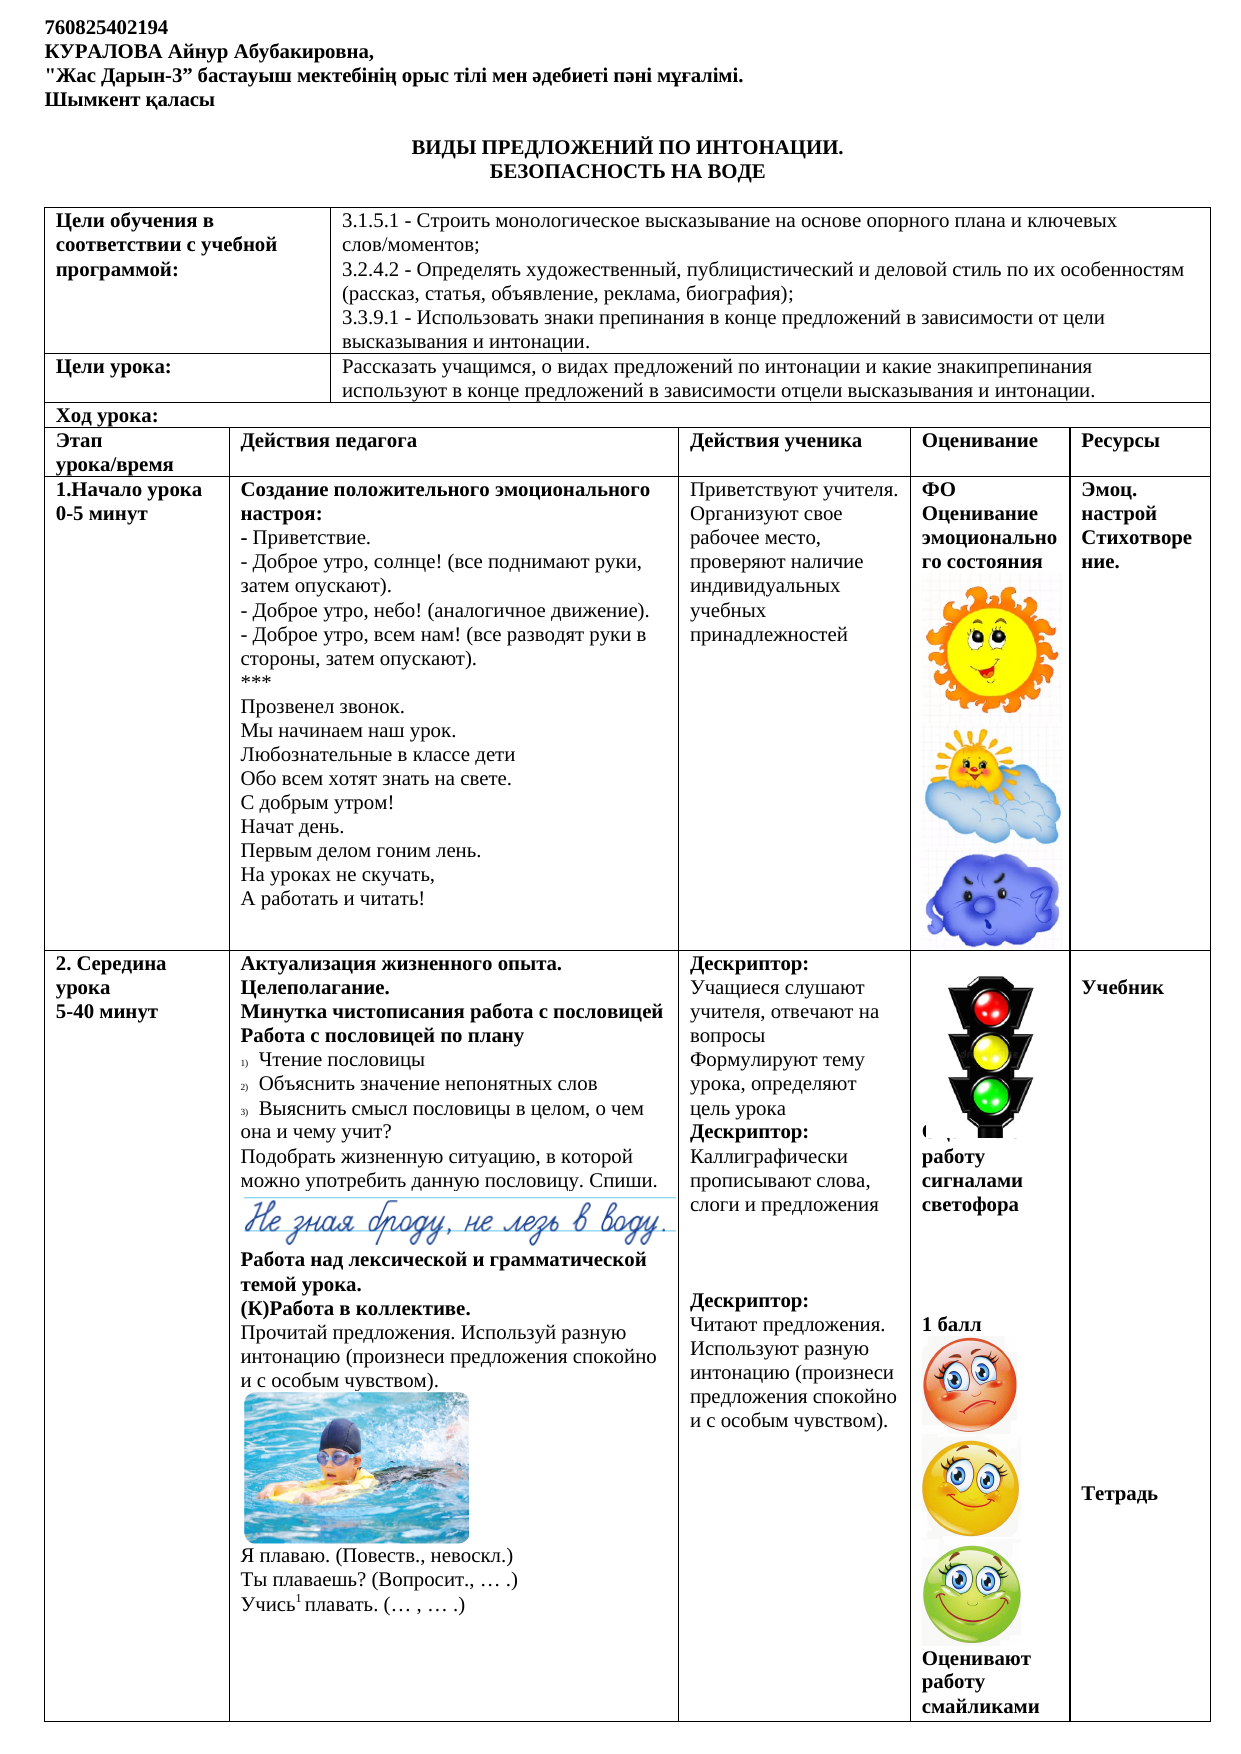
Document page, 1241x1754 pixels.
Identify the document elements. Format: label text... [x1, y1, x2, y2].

table_cell 1.Начало урока 0-5 минут [45, 477, 229, 950]
table_cell Действия ученика [679, 428, 910, 476]
table_cell Ресурсы [1071, 428, 1210, 476]
text 760825402194 [44, 15, 1211, 39]
picture [926, 966, 1056, 1138]
table_cell Эмоц. настрой Стихотворение. [1071, 477, 1210, 950]
picture [921, 1336, 1022, 1646]
table_cell Приветствуют учителя. Организуют свое рабочее место, проверяют наличие индивидуальных учебных принадлежностей [679, 477, 910, 950]
text Шымкент қаласы [44, 87, 1211, 111]
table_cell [230, 951, 678, 1721]
table_cell Оценивание [911, 428, 1069, 476]
table_header Цели обучения в соответствии с учебной программой: [45, 208, 330, 353]
picture [240, 1191, 676, 1248]
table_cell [45, 951, 229, 1721]
table_cell Действия педагога [230, 428, 678, 476]
table_cell Ход урока: [45, 403, 1210, 427]
text ВИДЫ ПРЕДЛОЖЕНИЙ ПО ИНТОНАЦИИ. [44, 135, 1211, 159]
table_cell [911, 951, 1069, 1721]
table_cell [679, 951, 910, 1721]
picture [921, 573, 1063, 950]
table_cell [1071, 951, 1210, 1721]
picture [240, 1391, 469, 1544]
table_cell Рассказать учащимся, о видах предложений по интонации и какие знакипрепинания используют в конце предложений в зависимости отцели высказывания и интонации. [331, 354, 1210, 402]
table_cell Цели урока: [45, 354, 330, 402]
table_cell ФО Оценивание эмоционального состояния [911, 477, 1069, 950]
text "Жас Дарын-3” бастауыш мектебінің орыс тілі мен әдебиеті пәні мұғалімі. [44, 63, 1211, 87]
table_cell Создание положительного эмоционального настроя: - Приветствие. - Доброе утро, солнце! (все поднимают руки, затем опускают). - Доброе утро, небо! (аналогичное движение). - Доброе утро, всем нам! (все разводят руки в стороны, затем опускают). *** Прозвенел звонок. Мы начинаем наш урок. Любознательные в классе дети Обо всем хотят знать на свете. С добрым утром! Начат день. Первым делом гоним лень. На уроках не скучать, А работать и читать! [230, 477, 678, 950]
table_cell Этап урока/время [45, 428, 229, 476]
text КУРАЛОВА Айнур Абубакировна, [44, 39, 1211, 63]
text БЕЗОПАСНОСТЬ НА ВОДЕ [44, 159, 1211, 183]
table_header 3.1.5.1 - Строить монологическое высказывание на основе опорного плана и ключевых слов/моментов; 3.2.4.2 - Определять художественный, публицистический и деловой стиль по их особенностям (рассказ, статья, объявление, реклама, биография); 3.3.9.1 - Использовать знаки препинания в конце предложений в зависимости от цели высказывания и интонации. [331, 208, 1210, 353]
